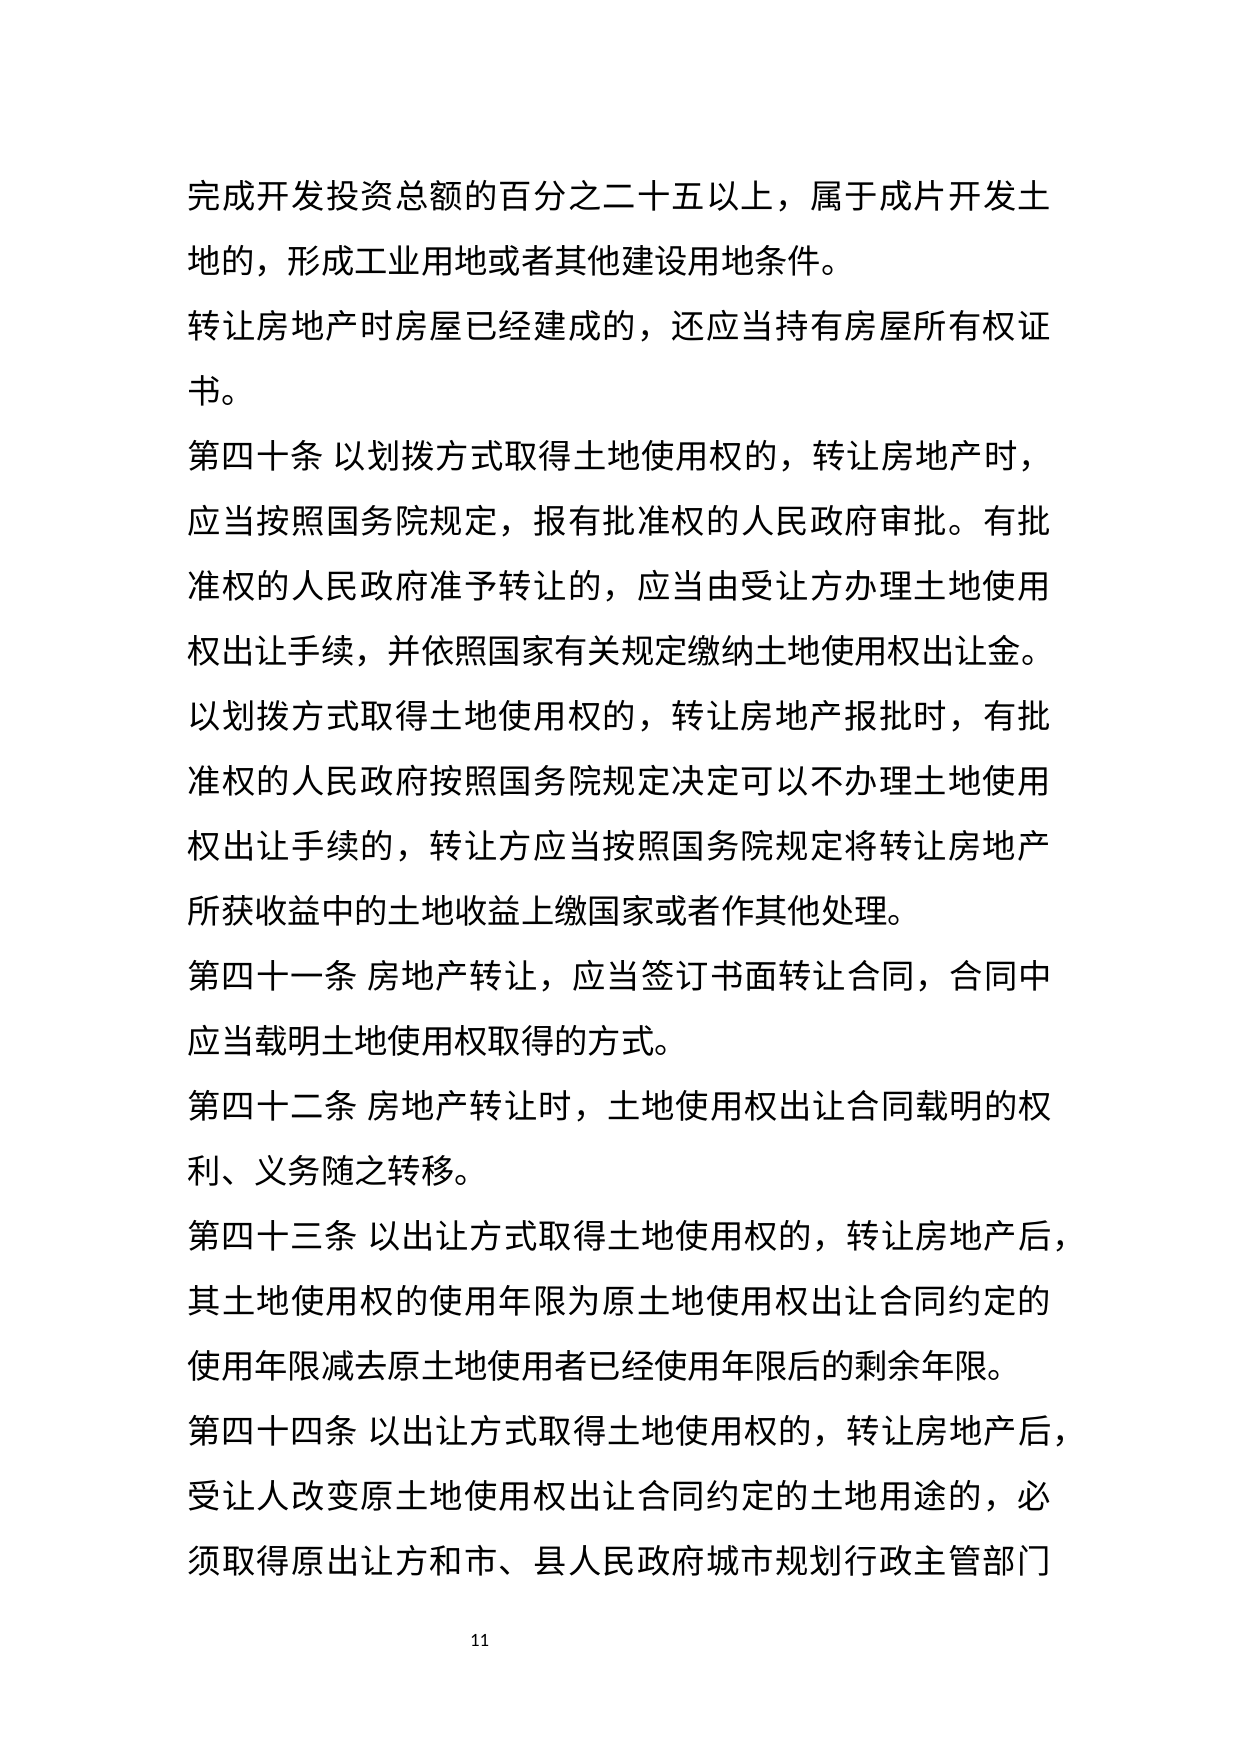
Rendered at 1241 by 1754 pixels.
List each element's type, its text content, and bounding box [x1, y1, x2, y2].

text 转让房地产时房屋已经建成的，还应当持有房屋所有权证书。 [187, 292, 1053, 422]
text 第四十三条 以出让方式取得土地使用权的，转让房地产后，其土地使用权的使用年限为原土地使用权出让合同约定的使用年限减去原土地使用者已经使用年限后的剩余年限。 [187, 1202, 1053, 1397]
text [187, 1397, 1053, 1592]
text 第四十条 以划拨方式取得土地使用权的，转让房地产时，应当按照国务院规定，报有批准权的人民政府审批。有批准权的人民政府准予转让的，应当由受让方办理土地使用权出让手续，并依照国家有关规定缴纳土地使用权出让金。 [187, 422, 1053, 682]
text 第四十一条 房地产转让，应当签订书面转让合同，合同中应当载明土地使用权取得的方式。 [187, 942, 1053, 1072]
text 第四十二条 房地产转让时，土地使用权出让合同载明的权利、义务随之转移。 [187, 1072, 1053, 1202]
text 以划拨方式取得土地使用权的，转让房地产报批时，有批准权的人民政府按照国务院规定决定可以不办理土地使用权出让手续的，转让方应当按照国务院规定将转让房地产所获收益中的土地收益上缴国家或者作其他处理。 [187, 682, 1053, 942]
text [187, 162, 1053, 292]
